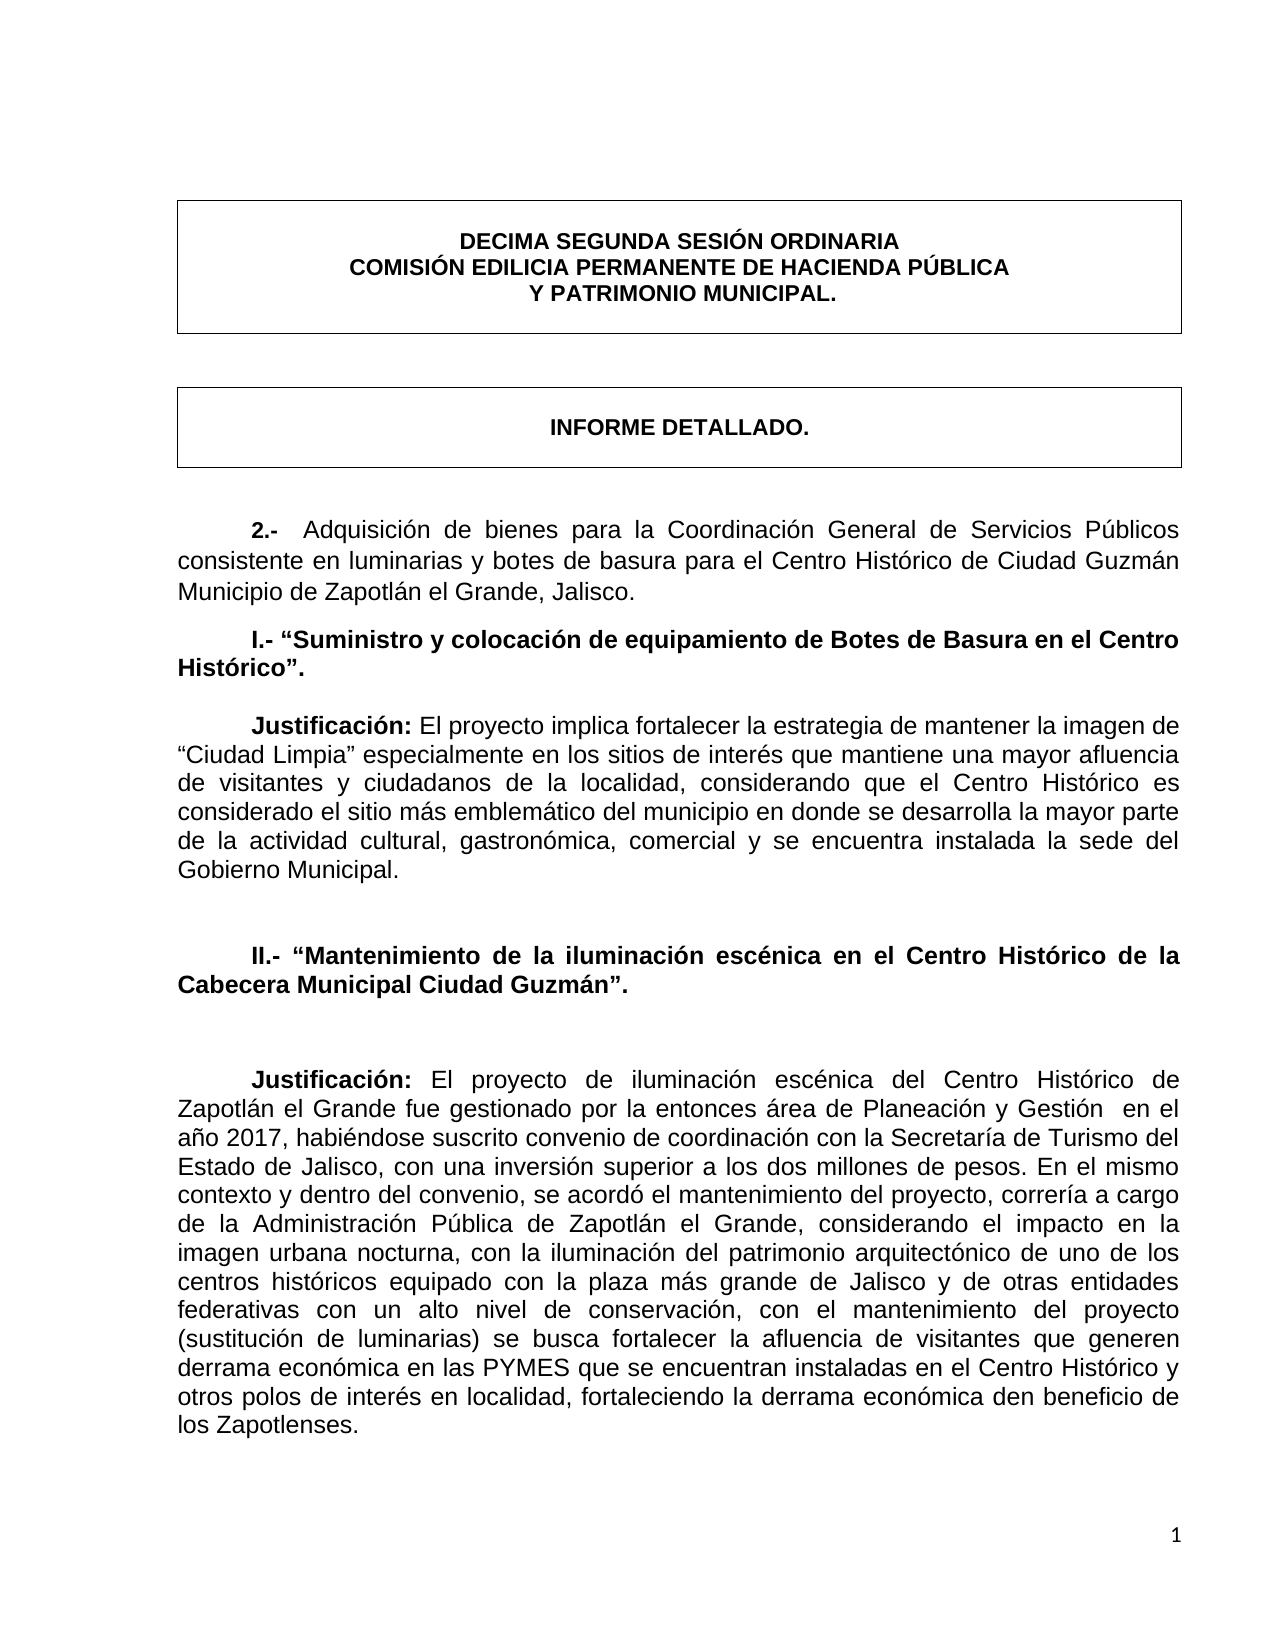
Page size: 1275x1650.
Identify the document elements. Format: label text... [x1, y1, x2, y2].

text I.- “Suministro y colocación de equipamiento de Botes de Basura en el Centro Histórico”. [177, 625, 1181, 682]
text Justificación: El proyecto de iluminación escénica del Centro Histórico de Zapotlán el Grande fue gestionado por la entonces área de Planeación y Gestión en el año 2017, habiéndose suscrito convenio de coordinación con la Secretaría de Turismo del Estado de Jalisco, con una inversión superior a los dos millones de pesos. En el mismo contexto y dentro del convenio, se acordó el mantenimiento del proyecto, correría a cargo de la Administración Pública de Zapotlán el Grande, considerando el impacto en la imagen urbana nocturna, con la iluminación del patrimonio arquitectónico de uno de los centros históricos equipado con la plaza más grande de Jalisco y de otras entidades federativas con un alto nivel de conservación, con el mantenimiento del proyecto (sustitución de luminarias) se busca fortalecer la afluencia de visitantes que generen derrama económica en las PYMES que se encuentran instaladas en el Centro Histórico y otros polos de interés en localidad, fortaleciendo la derrama económica den beneficio de los Zapotlenses. [177, 1065, 1181, 1439]
text II.- “Mantenimiento de la iluminación escénica en el Centro Histórico de la Cabecera Municipal Ciudad Guzmán”. [177, 941, 1181, 998]
text 2.- Adquisición de bienes para la Coordinación General de Servicios Públicos consistente en luminarias y botes de basura para el Centro Histórico de Ciudad Guzmán Municipio de Zapotlán el Grande, Jalisco. [177, 515, 1181, 606]
text Justificación: El proyecto implica fortalecer la estrategia de mantener la imagen de “Ciudad Limpia” especialmente en los sitios de interés que mantiene una mayor afluencia de visitantes y ciudadanos de la localidad, considerando que el Centro Histórico es considerado el sitio más emblemático del municipio en donde se desarrolla la mayor parte de la actividad cultural, gastronómica, comercial y se encuentra instalada la sede del Gobierno Municipal. [177, 711, 1181, 883]
table_header DECIMA SEGUNDA SESIÓN ORDINARIA COMISIÓN EDILICIA PERMANENTE DE HACIENDA PÚBLICA Y PATRIMONIO MUNICIPAL. [178, 201, 1181, 333]
table_header INFORME DETALLADO. [178, 388, 1181, 467]
